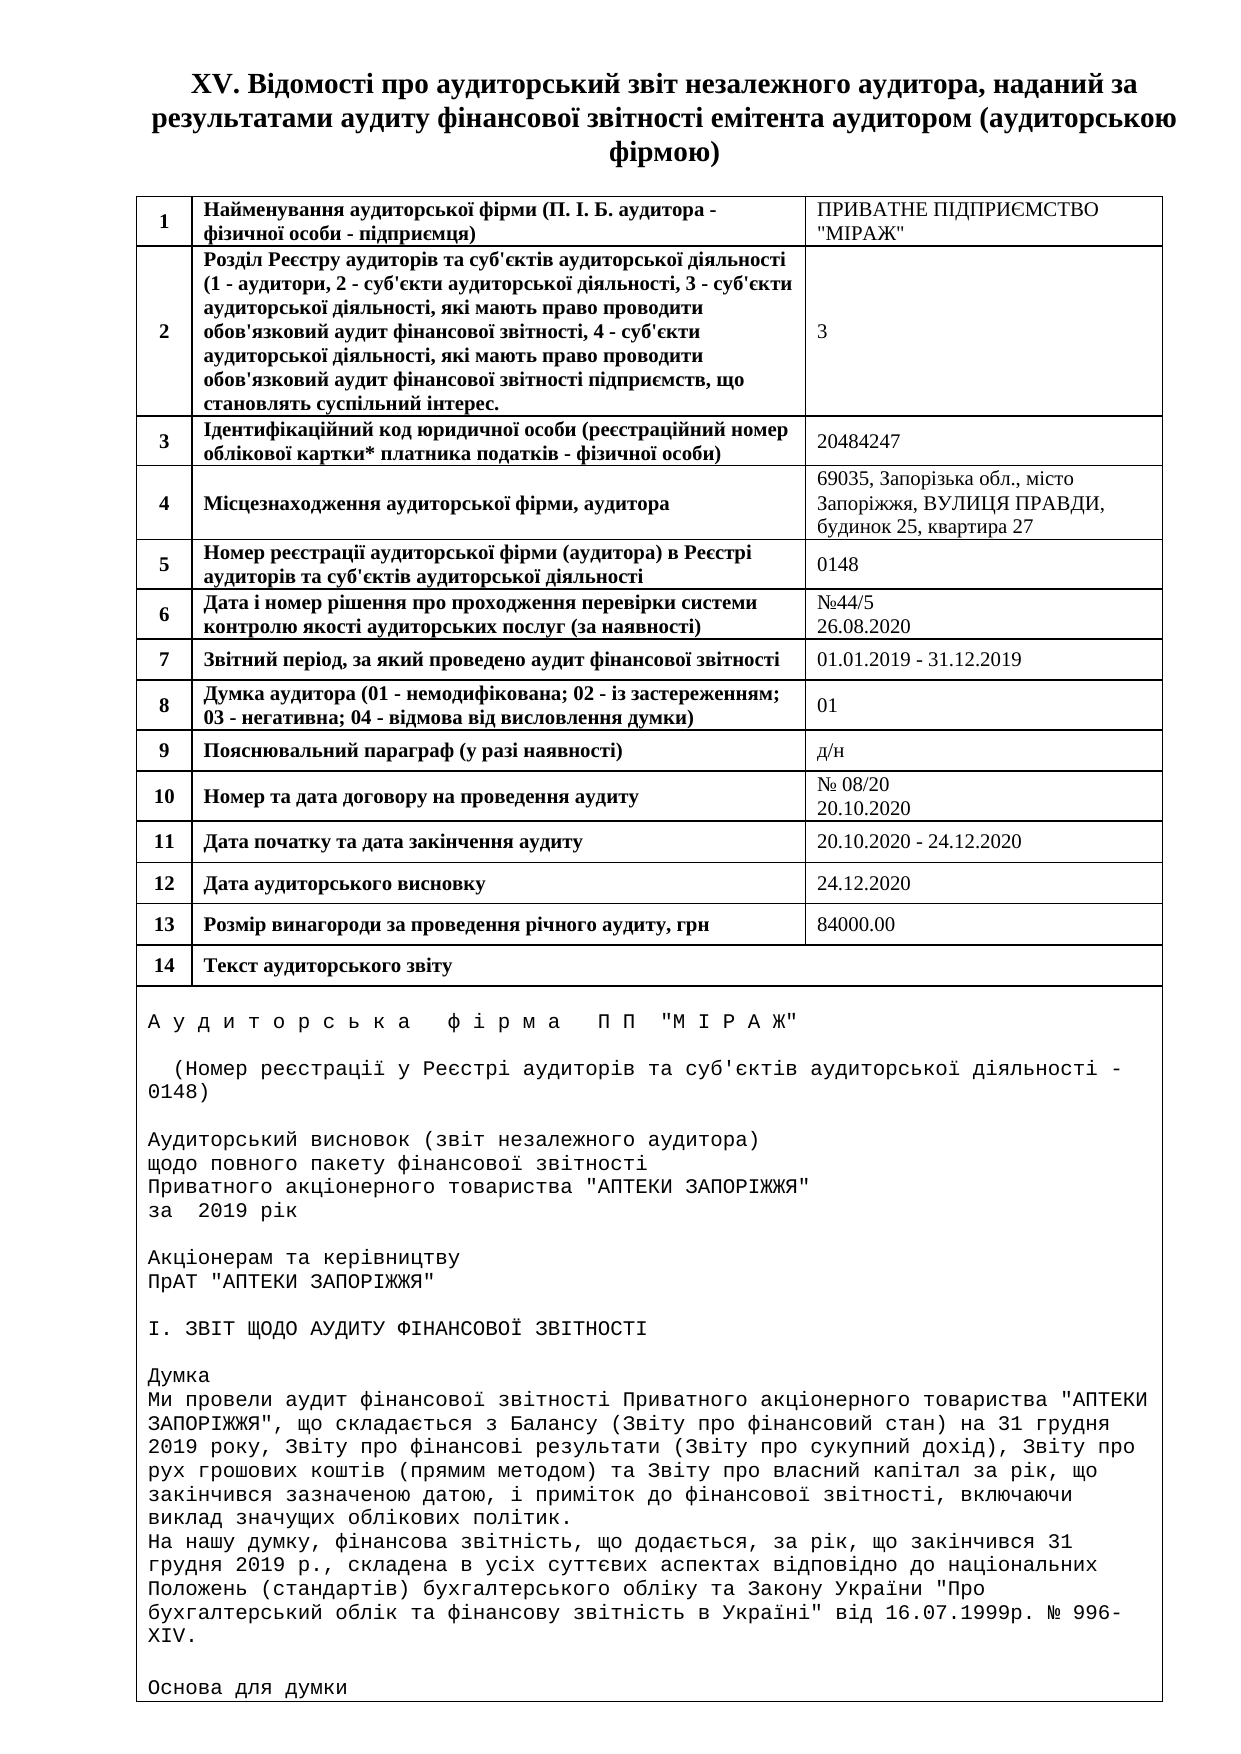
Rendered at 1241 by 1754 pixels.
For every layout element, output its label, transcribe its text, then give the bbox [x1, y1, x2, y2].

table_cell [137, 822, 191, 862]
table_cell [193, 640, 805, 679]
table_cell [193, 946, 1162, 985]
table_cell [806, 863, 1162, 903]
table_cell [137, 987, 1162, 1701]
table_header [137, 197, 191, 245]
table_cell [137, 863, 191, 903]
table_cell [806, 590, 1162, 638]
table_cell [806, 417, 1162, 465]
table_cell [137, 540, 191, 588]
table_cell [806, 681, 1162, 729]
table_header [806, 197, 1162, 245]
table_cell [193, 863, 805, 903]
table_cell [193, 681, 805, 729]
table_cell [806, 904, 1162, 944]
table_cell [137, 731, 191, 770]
text XV. Відомості про аудиторський звіт незалежного аудитора, наданий за результатами аудиту фінансової звітності емітента аудитором (аудиторською фірмою) [148, 67, 1181, 167]
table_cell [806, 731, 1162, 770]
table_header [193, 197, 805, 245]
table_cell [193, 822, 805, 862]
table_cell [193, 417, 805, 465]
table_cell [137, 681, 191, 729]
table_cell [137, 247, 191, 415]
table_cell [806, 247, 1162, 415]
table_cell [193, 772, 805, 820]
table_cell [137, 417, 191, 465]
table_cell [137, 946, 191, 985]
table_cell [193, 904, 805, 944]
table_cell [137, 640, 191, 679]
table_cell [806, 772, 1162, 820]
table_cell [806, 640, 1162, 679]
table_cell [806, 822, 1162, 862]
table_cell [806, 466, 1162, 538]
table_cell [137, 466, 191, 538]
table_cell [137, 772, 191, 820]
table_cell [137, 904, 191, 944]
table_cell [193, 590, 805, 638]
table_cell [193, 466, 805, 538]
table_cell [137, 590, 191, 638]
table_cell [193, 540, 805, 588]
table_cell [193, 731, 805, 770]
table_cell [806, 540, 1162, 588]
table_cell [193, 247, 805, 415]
